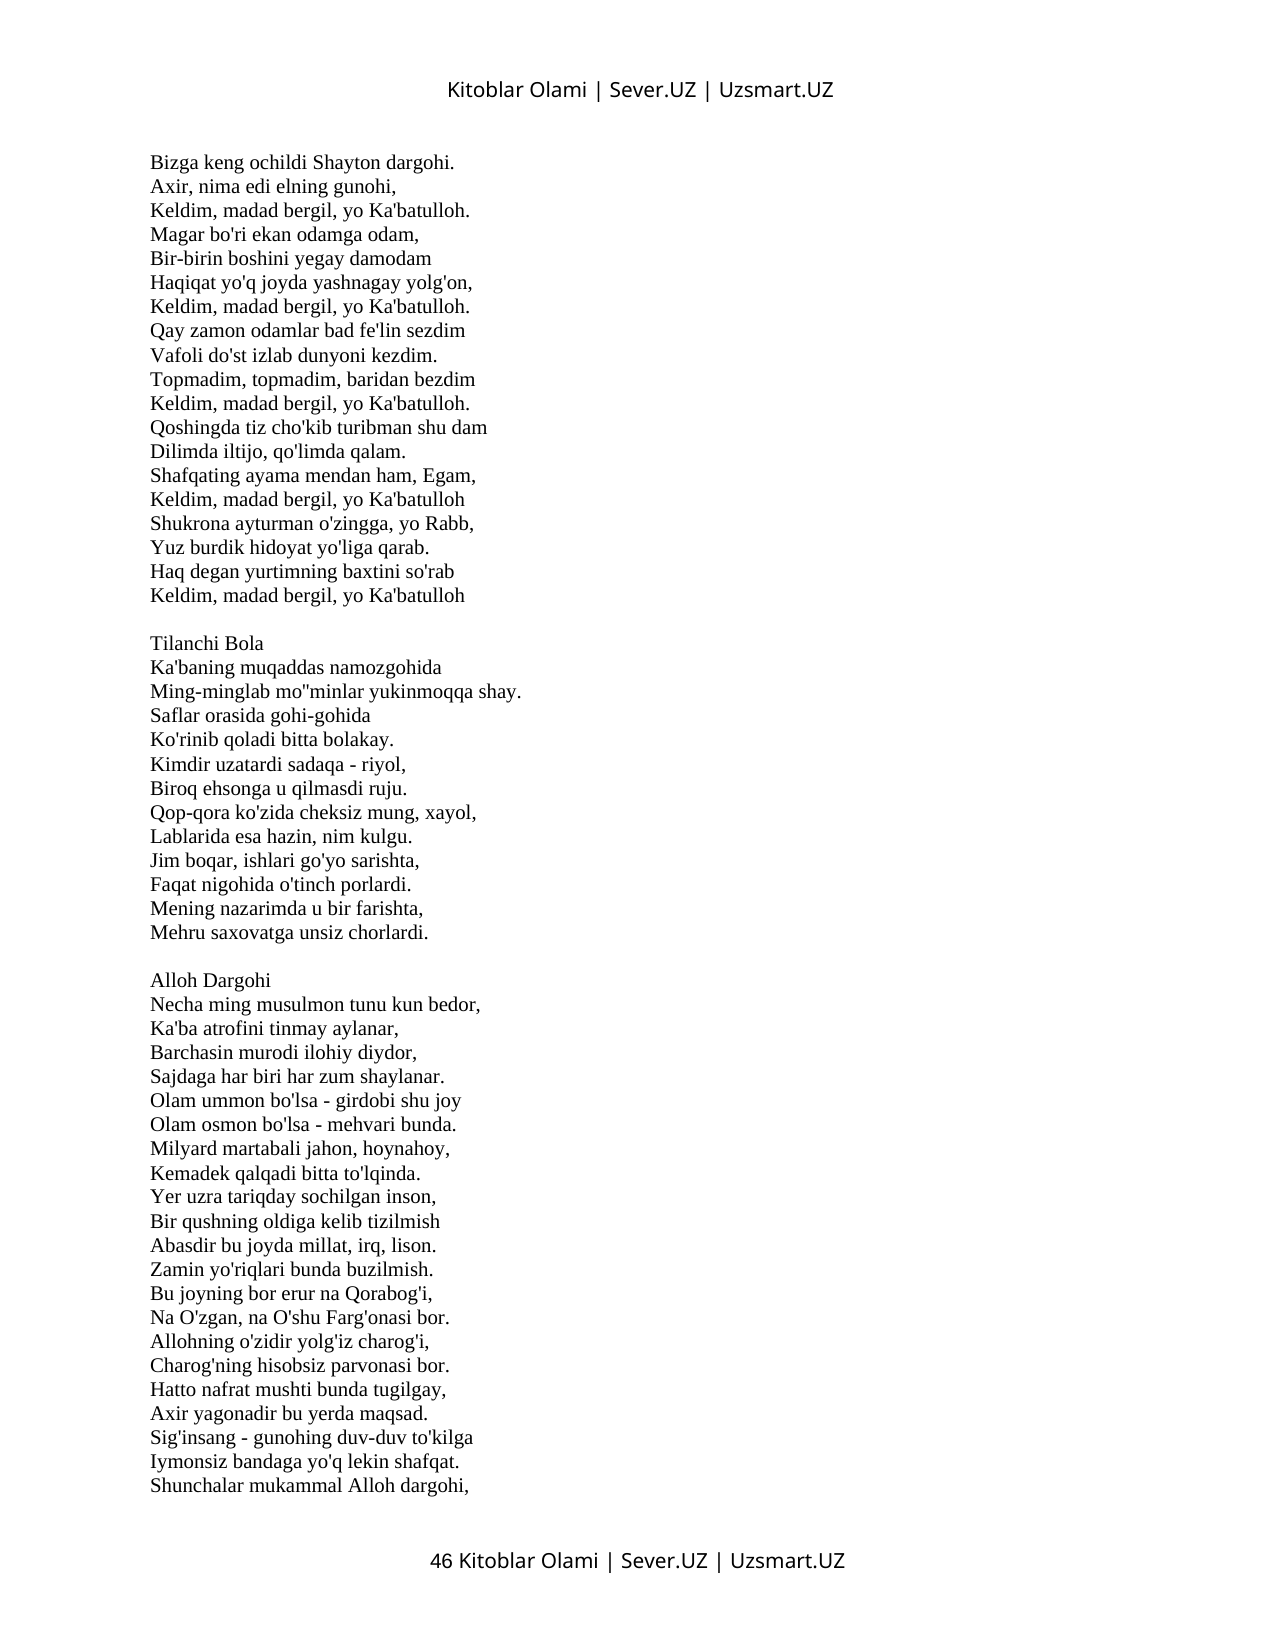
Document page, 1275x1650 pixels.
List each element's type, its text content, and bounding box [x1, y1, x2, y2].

text Haqiqat yo'q joyda yashnagay yolg'on, [150, 270, 1125, 294]
text Keldim, madad bergil, yo Ka'batulloh [150, 583, 1125, 607]
text Keldim, madad bergil, yo Ka'batulloh. [150, 391, 1125, 415]
text Keldim, madad bergil, yo Ka'batulloh. [150, 198, 1125, 222]
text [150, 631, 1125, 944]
text Axir, nima edi elning gunohi, [150, 174, 1125, 198]
text Dilimda iltijo, qo'limda qalam. [150, 439, 1125, 463]
text Bizga keng ochildi Shayton dargohi. [150, 150, 1125, 174]
text Bir-birin boshini yegay damodam [150, 246, 1125, 270]
text Topmadim, topmadim, baridan bezdim [150, 367, 1125, 391]
text Yuz burdik hidoyat yo'liga qarab. [150, 535, 1125, 559]
text Haq degan yurtimning baxtini so'rab [150, 559, 1125, 583]
text Magar bo'ri ekan odamga odam, [150, 222, 1125, 246]
text Shukrona ayturman o'zingga, yo Rabb, [150, 511, 1125, 535]
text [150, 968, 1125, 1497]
text Keldim, madad bergil, yo Ka'batulloh [150, 487, 1125, 511]
text Qoshingda tiz cho'kib turibman shu dam [150, 415, 1125, 439]
text Qay zamon odamlar bad fe'lin sezdim [150, 318, 1125, 342]
text Keldim, madad bergil, yo Ka'batulloh. [150, 294, 1125, 318]
text Vafoli do'st izlab dunyoni kezdim. [150, 342, 1125, 367]
text Shafqating ayama mendan ham, Egam, [150, 463, 1125, 487]
